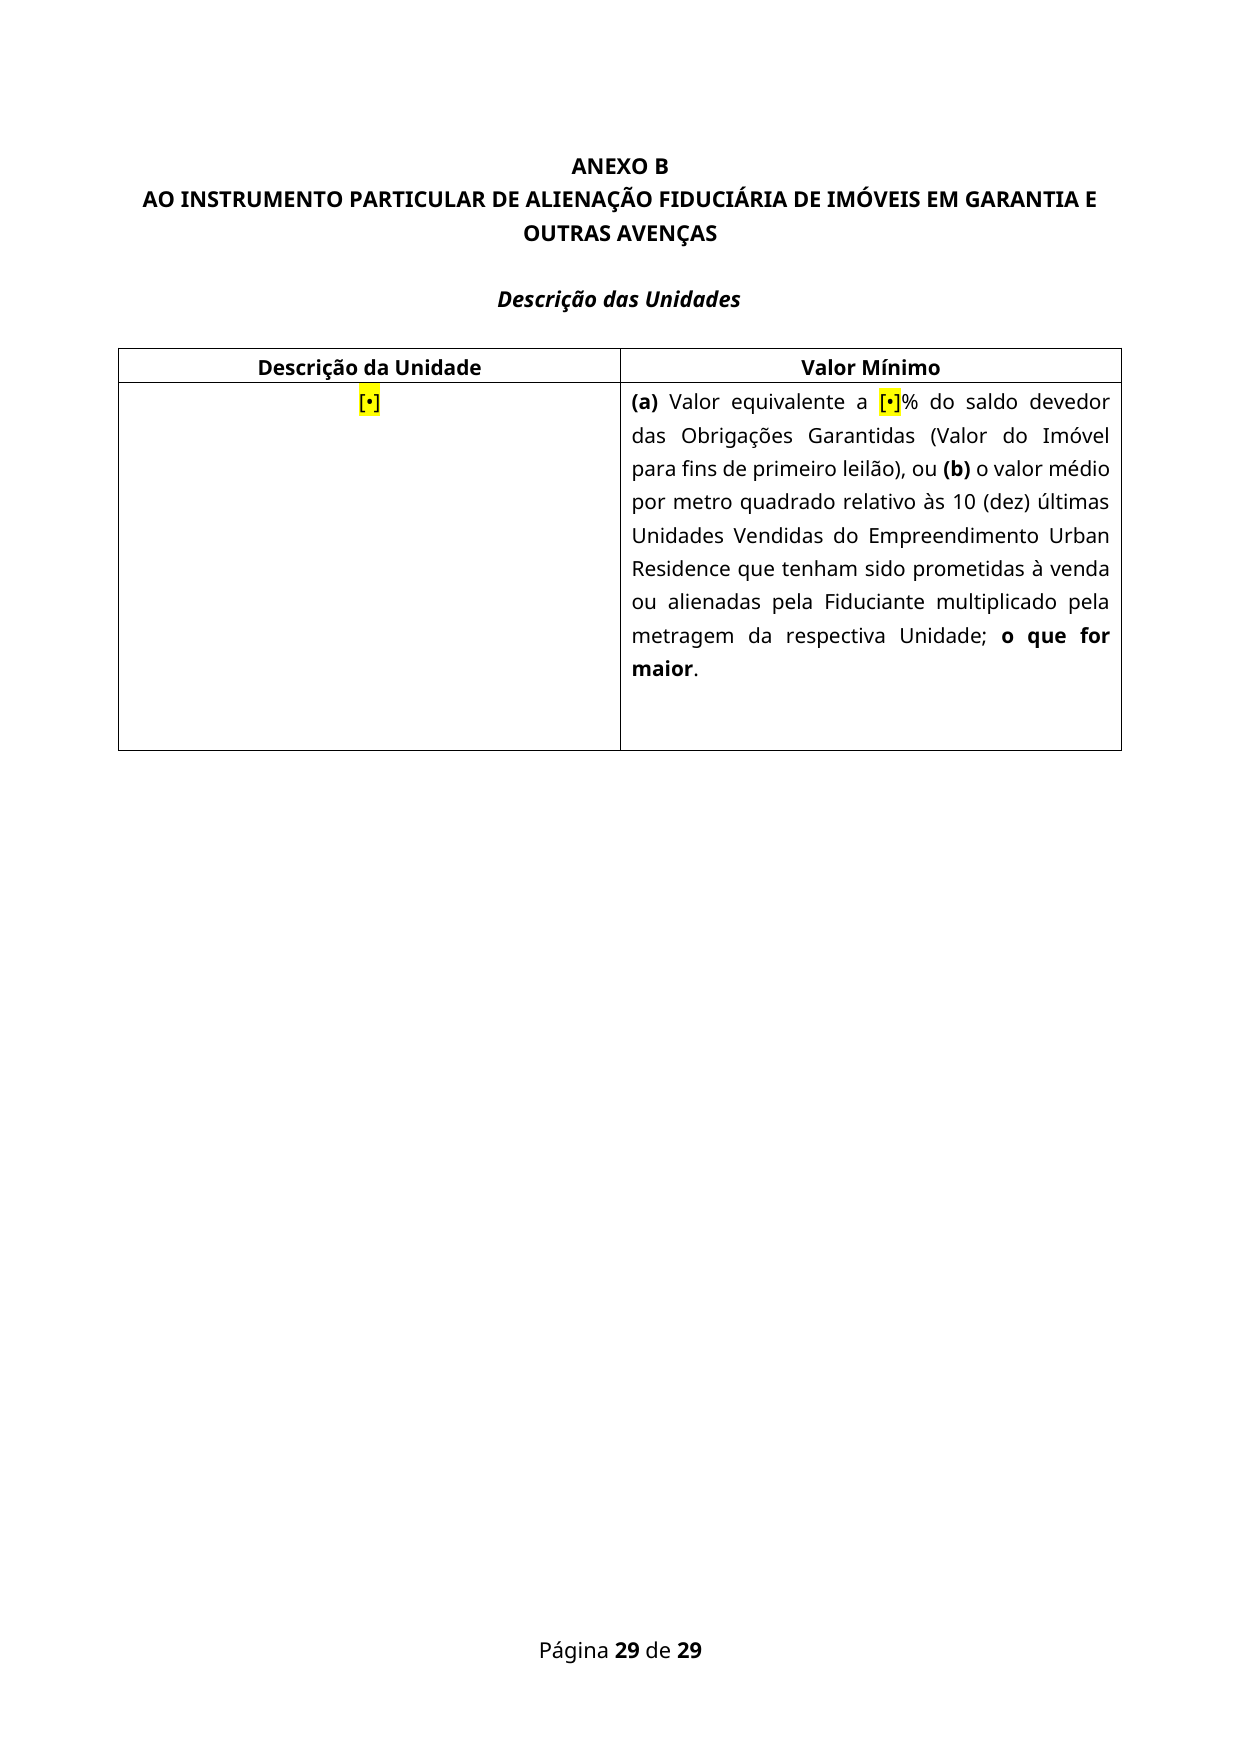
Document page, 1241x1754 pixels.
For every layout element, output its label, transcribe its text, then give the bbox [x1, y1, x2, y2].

table_header Valor Mínimo [621, 349, 1121, 382]
text AO INSTRUMENTO PARTICULAR DE ALIENAÇÃO FIDUCIÁRIA DE IMÓVEIS EM GARANTIA E OUTRAS AVENÇAS [118, 181, 1122, 248]
table_cell [•] [119, 383, 620, 750]
text Descrição das Unidades [118, 281, 1122, 314]
table_cell (a) Valor equivalente a [•]% do saldo devedor das Obrigações Garantidas (Valor do Imóvel para fins de primeiro leilão), ou (b) o valor médio por metro quadrado relativo às 10 (dez) últimas Unidades Vendidas do Empreendimento Urban Residence que tenham sido prometidas à venda ou alienadas pela Fiduciante multiplicado pela metragem da respectiva Unidade; o que for maior. [621, 383, 1121, 750]
text ANEXO B [118, 148, 1122, 181]
table_header Descrição da Unidade [119, 349, 620, 382]
